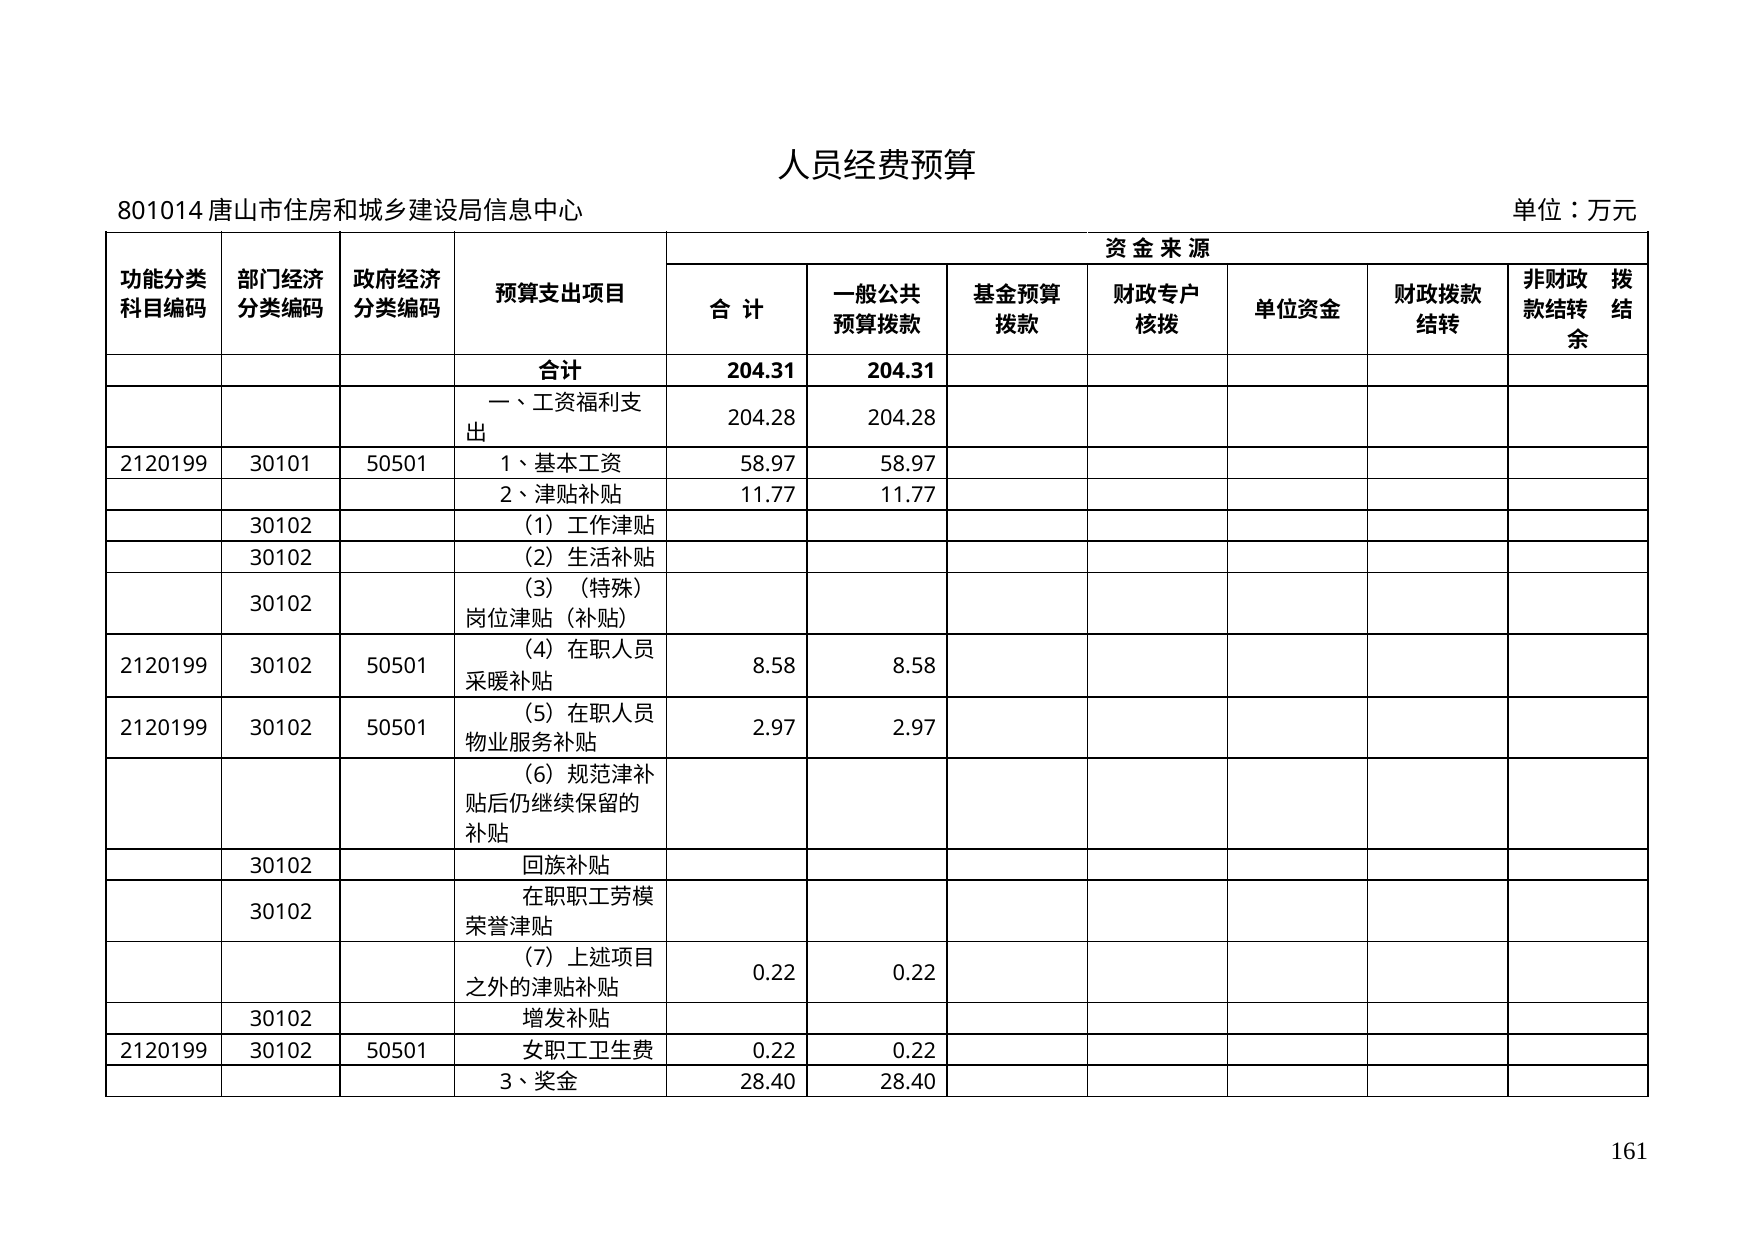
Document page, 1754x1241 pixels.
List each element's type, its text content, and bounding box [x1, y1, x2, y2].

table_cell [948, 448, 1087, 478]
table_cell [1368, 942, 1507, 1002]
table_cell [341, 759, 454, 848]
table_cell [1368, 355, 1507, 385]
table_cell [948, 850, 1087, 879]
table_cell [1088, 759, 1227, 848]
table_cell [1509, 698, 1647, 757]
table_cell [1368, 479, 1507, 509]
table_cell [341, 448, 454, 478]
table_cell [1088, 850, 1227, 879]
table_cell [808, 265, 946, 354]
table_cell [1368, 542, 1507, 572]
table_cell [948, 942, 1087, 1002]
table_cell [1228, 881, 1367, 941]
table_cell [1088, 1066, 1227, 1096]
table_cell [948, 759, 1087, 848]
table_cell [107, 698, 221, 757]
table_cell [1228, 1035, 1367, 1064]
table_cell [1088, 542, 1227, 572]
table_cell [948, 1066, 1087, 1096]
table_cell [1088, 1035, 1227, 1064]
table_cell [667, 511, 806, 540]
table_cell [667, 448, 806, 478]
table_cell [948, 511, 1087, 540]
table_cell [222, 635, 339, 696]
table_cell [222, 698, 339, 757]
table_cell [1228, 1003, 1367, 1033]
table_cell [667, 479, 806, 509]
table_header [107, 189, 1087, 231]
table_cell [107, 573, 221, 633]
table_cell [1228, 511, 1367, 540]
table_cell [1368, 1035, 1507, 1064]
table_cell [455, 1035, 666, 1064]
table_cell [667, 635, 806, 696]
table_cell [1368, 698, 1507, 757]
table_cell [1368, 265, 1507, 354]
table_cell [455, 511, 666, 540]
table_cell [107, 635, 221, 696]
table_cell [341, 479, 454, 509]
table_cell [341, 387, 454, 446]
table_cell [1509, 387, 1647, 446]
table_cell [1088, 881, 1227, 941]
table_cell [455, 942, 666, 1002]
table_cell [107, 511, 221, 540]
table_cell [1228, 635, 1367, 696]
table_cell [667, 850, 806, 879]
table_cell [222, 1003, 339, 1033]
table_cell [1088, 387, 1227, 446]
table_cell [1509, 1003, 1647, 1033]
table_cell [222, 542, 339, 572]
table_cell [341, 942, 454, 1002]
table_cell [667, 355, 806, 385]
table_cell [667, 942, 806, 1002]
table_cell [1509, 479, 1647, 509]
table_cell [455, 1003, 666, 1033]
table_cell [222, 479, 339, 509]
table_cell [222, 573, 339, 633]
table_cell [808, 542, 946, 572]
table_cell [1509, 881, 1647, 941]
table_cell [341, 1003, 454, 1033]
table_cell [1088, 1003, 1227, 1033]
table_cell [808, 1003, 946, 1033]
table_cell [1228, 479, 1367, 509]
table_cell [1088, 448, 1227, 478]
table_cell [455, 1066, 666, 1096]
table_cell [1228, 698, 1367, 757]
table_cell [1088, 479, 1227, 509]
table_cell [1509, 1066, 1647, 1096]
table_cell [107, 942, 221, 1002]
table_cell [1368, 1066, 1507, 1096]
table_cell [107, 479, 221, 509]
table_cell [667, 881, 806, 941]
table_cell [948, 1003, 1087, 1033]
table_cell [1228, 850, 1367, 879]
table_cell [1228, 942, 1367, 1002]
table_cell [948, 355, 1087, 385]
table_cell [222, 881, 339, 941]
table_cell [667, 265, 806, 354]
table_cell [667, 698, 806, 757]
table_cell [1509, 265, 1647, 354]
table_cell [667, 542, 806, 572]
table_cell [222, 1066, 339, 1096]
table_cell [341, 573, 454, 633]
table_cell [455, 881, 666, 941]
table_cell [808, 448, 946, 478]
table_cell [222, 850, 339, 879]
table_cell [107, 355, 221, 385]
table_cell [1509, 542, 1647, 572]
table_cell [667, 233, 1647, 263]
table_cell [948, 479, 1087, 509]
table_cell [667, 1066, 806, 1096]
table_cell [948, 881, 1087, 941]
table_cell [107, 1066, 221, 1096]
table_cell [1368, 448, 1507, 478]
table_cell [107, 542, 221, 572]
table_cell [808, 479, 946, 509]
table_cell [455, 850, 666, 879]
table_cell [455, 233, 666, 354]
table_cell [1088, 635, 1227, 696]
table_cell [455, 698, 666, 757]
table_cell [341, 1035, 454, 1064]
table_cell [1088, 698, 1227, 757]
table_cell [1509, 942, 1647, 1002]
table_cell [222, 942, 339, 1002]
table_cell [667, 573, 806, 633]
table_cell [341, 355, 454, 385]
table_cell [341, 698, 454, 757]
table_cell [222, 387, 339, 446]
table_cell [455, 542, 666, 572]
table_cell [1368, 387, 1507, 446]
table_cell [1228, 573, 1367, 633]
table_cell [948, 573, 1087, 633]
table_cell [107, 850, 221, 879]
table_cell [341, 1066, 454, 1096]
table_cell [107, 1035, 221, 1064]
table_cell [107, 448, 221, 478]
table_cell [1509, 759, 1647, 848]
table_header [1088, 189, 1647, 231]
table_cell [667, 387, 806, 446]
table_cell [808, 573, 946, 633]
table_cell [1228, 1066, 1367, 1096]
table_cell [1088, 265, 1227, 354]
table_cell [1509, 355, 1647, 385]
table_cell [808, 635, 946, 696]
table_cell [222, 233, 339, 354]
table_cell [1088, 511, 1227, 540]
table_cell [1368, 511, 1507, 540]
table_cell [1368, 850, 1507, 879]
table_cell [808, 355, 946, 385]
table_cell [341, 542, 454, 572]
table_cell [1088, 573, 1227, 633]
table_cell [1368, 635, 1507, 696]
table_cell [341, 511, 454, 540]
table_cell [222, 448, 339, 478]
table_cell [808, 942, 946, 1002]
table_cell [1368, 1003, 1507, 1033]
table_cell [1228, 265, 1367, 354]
text 人员经费预算 [106, 142, 1648, 187]
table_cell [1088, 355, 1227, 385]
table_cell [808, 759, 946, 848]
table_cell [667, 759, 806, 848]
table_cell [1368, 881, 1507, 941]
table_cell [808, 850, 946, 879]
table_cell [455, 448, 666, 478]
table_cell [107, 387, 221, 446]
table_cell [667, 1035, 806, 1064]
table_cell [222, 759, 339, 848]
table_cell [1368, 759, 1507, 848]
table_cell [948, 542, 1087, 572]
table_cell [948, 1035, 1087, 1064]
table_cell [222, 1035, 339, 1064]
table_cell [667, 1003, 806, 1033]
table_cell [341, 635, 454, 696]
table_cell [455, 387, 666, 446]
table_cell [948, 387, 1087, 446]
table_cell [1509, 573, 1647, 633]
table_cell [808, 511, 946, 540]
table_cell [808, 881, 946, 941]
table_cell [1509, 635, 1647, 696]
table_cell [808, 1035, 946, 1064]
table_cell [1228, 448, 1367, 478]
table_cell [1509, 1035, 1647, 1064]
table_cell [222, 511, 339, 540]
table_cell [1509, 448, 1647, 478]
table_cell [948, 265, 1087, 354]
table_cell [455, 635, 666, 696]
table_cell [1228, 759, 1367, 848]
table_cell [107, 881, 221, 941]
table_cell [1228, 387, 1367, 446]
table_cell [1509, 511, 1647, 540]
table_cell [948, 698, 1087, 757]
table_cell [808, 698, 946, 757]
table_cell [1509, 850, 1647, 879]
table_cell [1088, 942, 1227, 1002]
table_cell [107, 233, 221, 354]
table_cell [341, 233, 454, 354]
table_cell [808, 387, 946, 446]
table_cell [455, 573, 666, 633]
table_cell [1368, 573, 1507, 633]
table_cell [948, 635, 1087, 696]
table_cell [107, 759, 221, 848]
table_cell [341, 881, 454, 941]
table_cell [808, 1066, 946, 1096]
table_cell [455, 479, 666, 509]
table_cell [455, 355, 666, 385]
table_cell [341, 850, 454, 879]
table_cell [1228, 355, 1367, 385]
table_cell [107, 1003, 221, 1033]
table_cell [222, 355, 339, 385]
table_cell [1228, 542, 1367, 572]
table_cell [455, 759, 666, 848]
